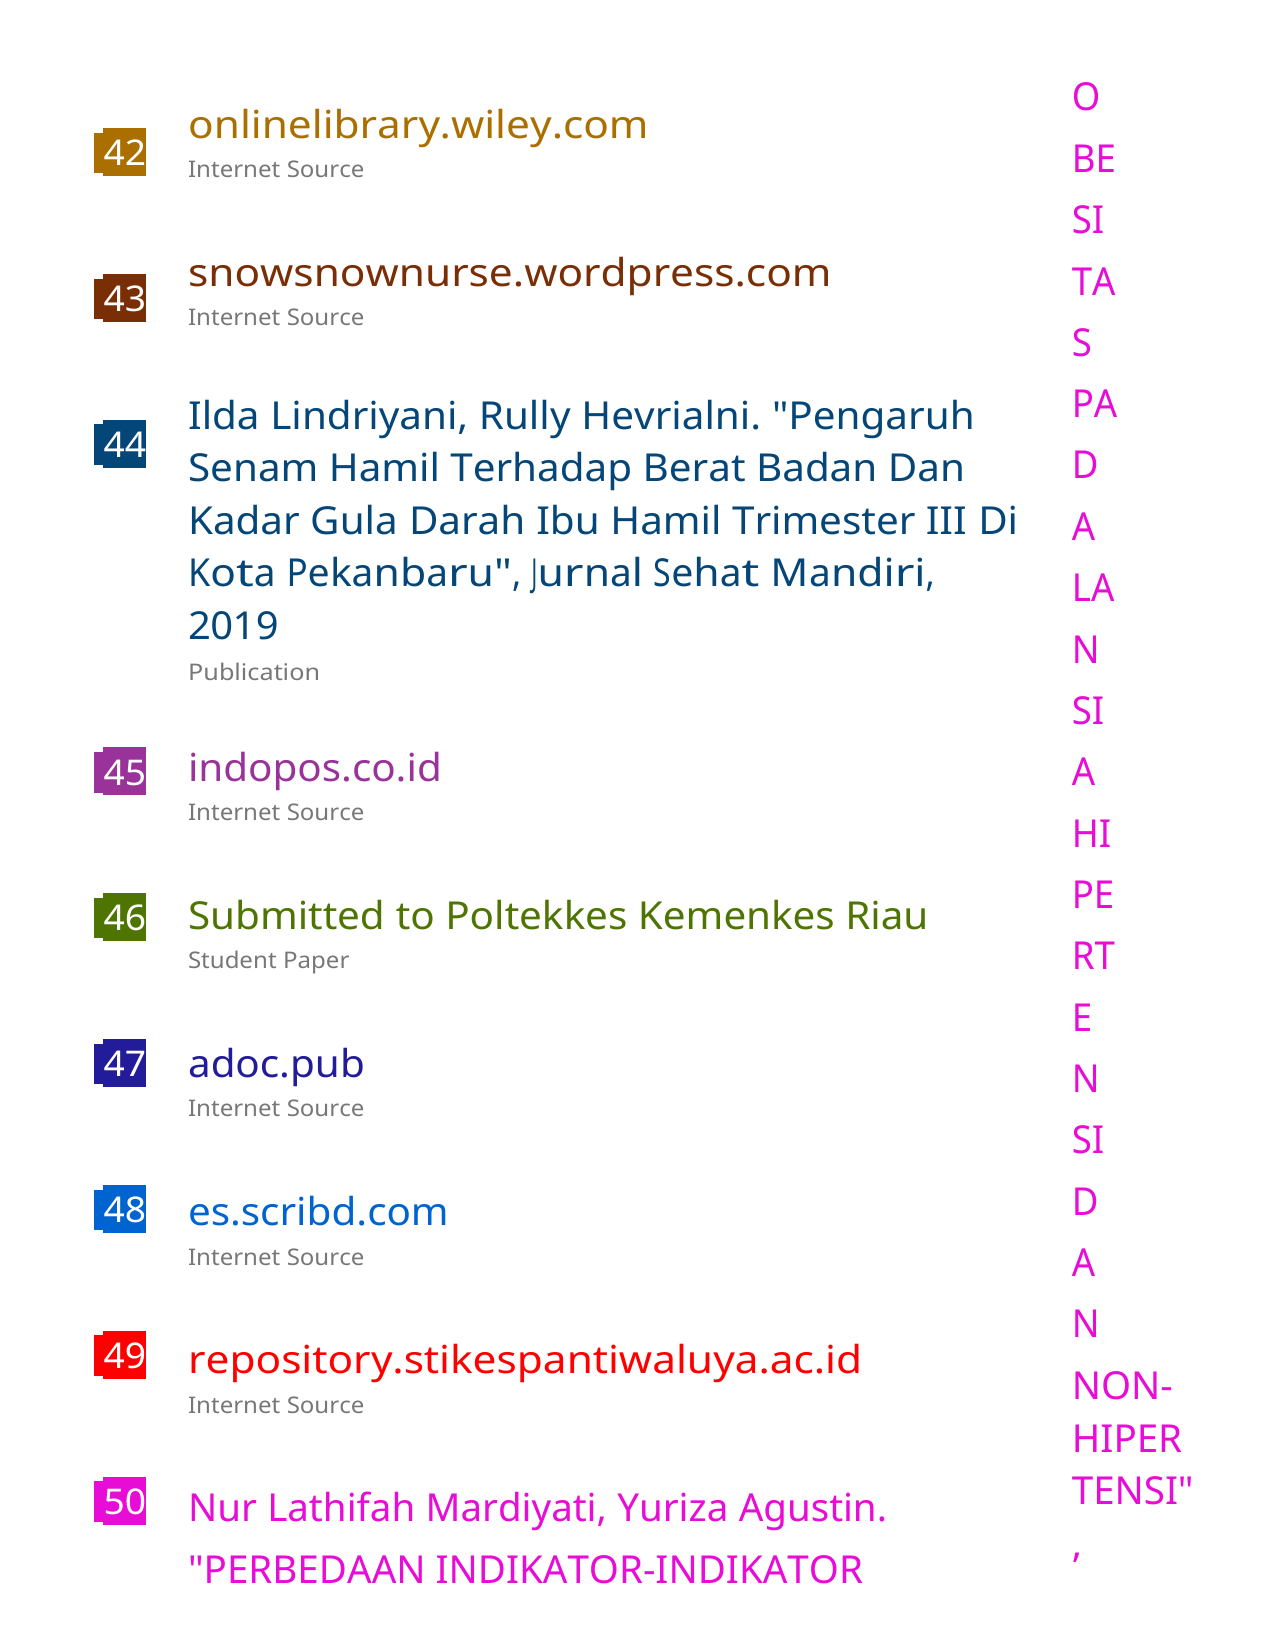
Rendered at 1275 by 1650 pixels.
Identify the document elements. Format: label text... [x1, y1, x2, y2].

text Internet Source [188, 153, 1020, 184]
text Publication [188, 656, 1020, 687]
text Submitted to Poltekkes Kemenkes Riau [188, 888, 1020, 941]
text adoc.pub [188, 1036, 1020, 1089]
text Student Paper [188, 944, 1020, 976]
text Internet Source [188, 796, 1020, 827]
text Internet Source [188, 1241, 1020, 1272]
text Ilda Lindriyani, Rully Hevrialni. "Pengaruh Senam Hamil Terhadap Berat Badan Dan Kadar Gula Darah Ibu Hamil Trimester III Di Kota Pekanbaru", Jurnal Sehat Mandiri, 2019 [188, 388, 1020, 651]
text NON-HIPERTENSI", MPPKI (Media Publikasi [1072, 1358, 1196, 1568]
text Internet Source [188, 301, 1020, 333]
text indopos.co.id [188, 740, 1020, 792]
text Nur Lathifah Mardiyati, Yuriza Agustin. "PERBEDAAN INDIKATOR-INDIKATOR OBESITAS PADA LANSIA HIPERTENSI DAN [188, 1481, 942, 1594]
text 44 [94, 419, 147, 468]
text Nur Lathifah Mardiyati, Yuriza Agustin. "PERBEDAAN INDIKATOR-INDIKATOR OBESITAS PADA LANSIA HIPERTENSI DAN [1072, 69, 1118, 1349]
text es.scribd.com [188, 1184, 1020, 1237]
text repository.stikespantiwaluya.ac.id [188, 1332, 1020, 1385]
text Internet Source [188, 1388, 1020, 1420]
text snowsnownurse.wordpress.com [188, 245, 1020, 298]
text onlinelibrary.wiley.com [188, 97, 1020, 149]
text Internet Source [188, 1092, 1020, 1124]
